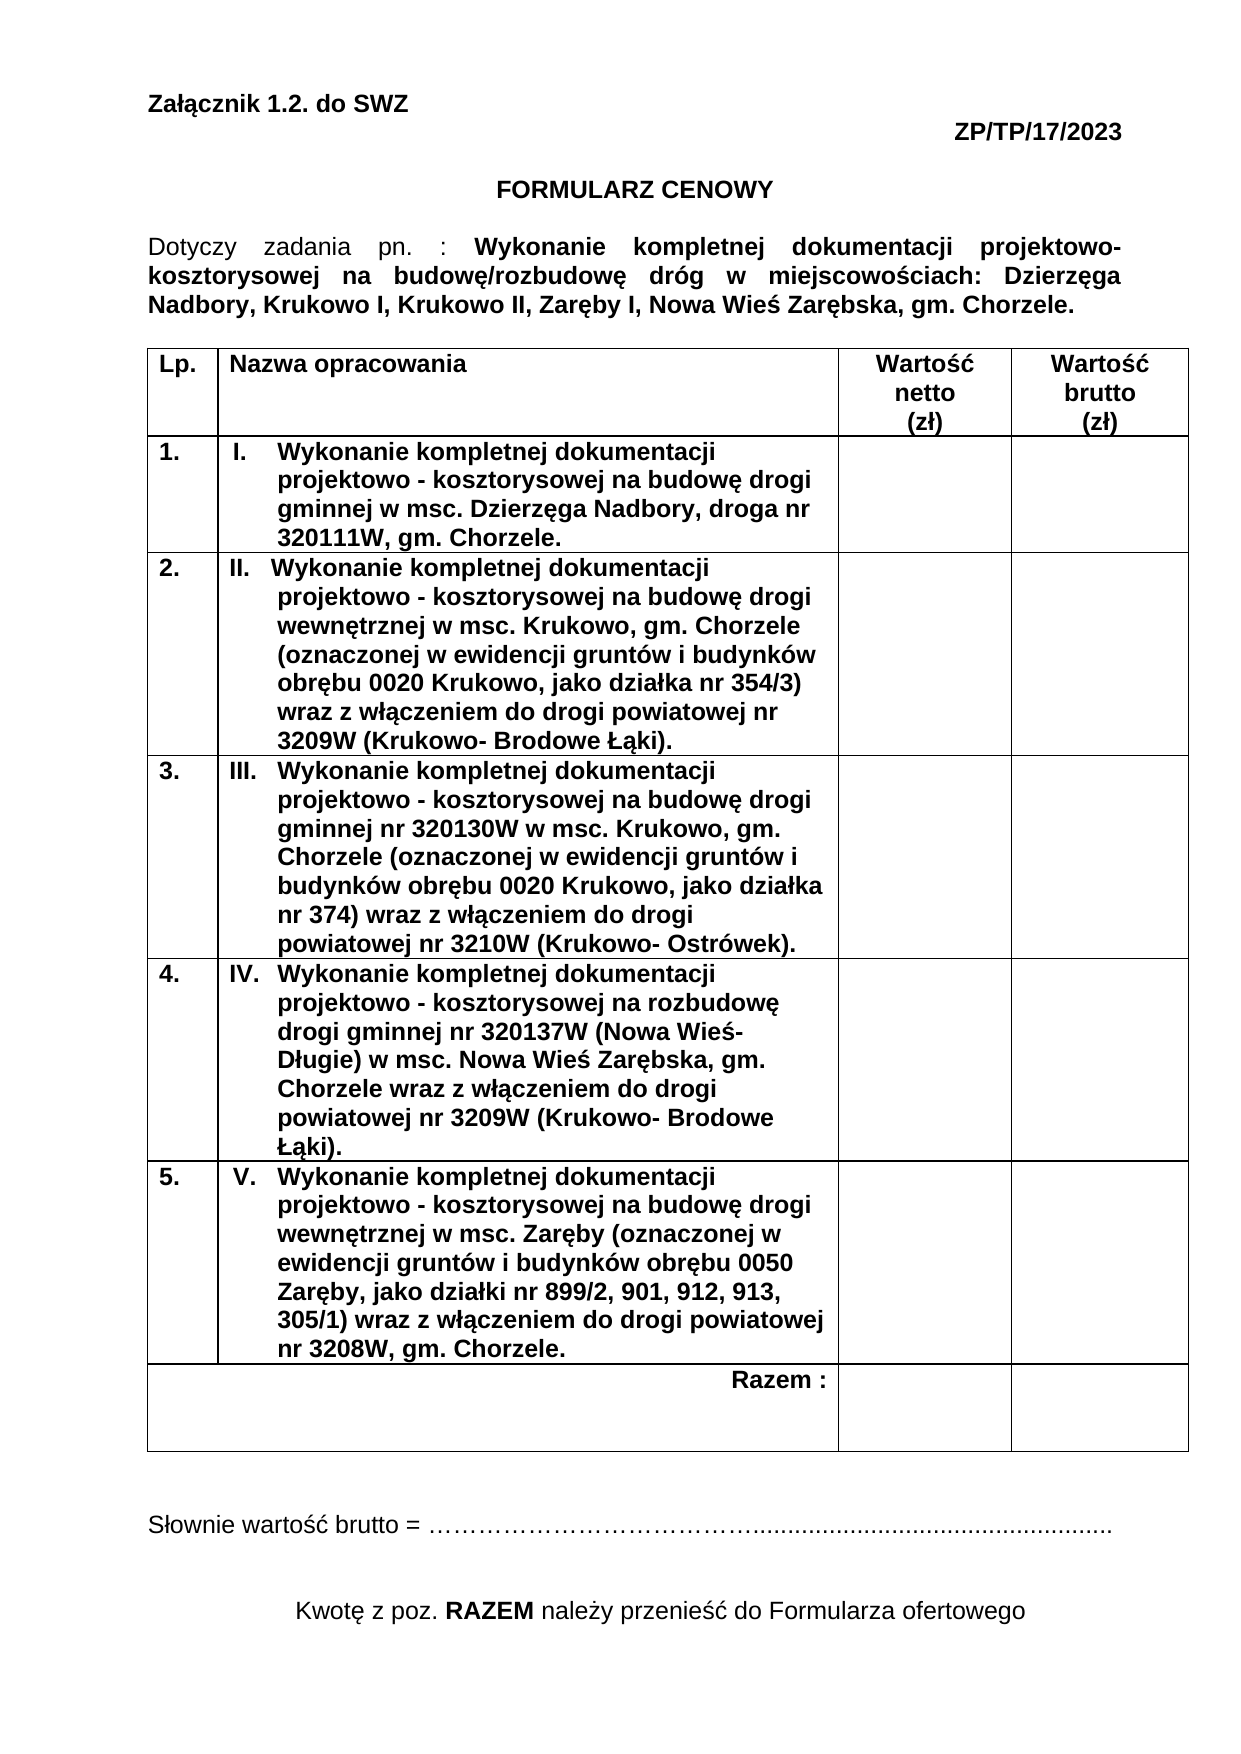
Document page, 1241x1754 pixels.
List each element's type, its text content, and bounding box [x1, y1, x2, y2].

text Kwotę z poz. RAZEM należy przenieść do Formularza ofertowego [221, 1596, 1122, 1625]
table_cell [839, 437, 1011, 552]
text Załącznik 1.2. do SWZ [148, 89, 1122, 117]
table_cell [839, 553, 1011, 754]
table_cell II. Wykonanie kompletnej dokumentacji projektowo - kosztorysowej na budowę drogi wewnętrznej w msc. Krukowo, gm. Chorzele (oznaczonej w ewidencji gruntów i budynków obrębu 0020 Krukowo, jako działka nr 354/3) wraz z włączeniem do drogi powiatowej nr 3209W (Krukowo- Brodowe Łąki). [219, 553, 838, 754]
table_cell [839, 959, 1011, 1160]
table_cell [1012, 553, 1188, 754]
text Dotyczy zadania pn. : Wykonanie kompletnej dokumentacji projektowo- kosztorysowej na budowę/rozbudowę dróg w miejscowościach: Dzierzęga Nadbory, Krukowo I, Krukowo II, Zaręby I, Nowa Wieś Zarębska, gm. Chorzele. [148, 232, 1122, 319]
table_cell 4. [148, 959, 217, 1160]
table_header Lp. [148, 349, 217, 435]
table_cell [839, 1162, 1011, 1363]
table_cell 2. [148, 553, 217, 754]
table_header Wartość netto (zł) [839, 349, 1011, 435]
table_cell 5. [148, 1162, 217, 1363]
table_cell [1012, 1162, 1188, 1363]
table_cell 1. [148, 437, 217, 552]
table_cell [1012, 959, 1188, 1160]
table_cell 3. [148, 756, 217, 957]
table_cell Razem : [148, 1365, 838, 1451]
table_header Nazwa opracowania [219, 349, 838, 435]
table_cell [1012, 756, 1188, 957]
table_cell Wykonanie kompletnej dokumentacji projektowo - kosztorysowej na budowę drogi wewnętrznej w msc. Zaręby (oznaczonej w ewidencji gruntów i budynków obrębu 0050 Zaręby, jako działki nr 899/2, 901, 912, 913, 305/1) wraz z włączeniem do drogi powiatowej nr 3208W, gm. Chorzele. [219, 1162, 838, 1363]
table_cell Wykonanie kompletnej dokumentacji projektowo - kosztorysowej na rozbudowę drogi gminnej nr 320137W (Nowa Wieś- Długie) w msc. Nowa Wieś Zarębska, gm. Chorzele wraz z włączeniem do drogi powiatowej nr 3209W (Krukowo- Brodowe Łąki). [219, 959, 838, 1160]
table_cell Wykonanie kompletnej dokumentacji projektowo - kosztorysowej na budowę drogi gminnej w msc. Dzierzęga Nadbory, droga nr 320111W, gm. Chorzele. [219, 437, 838, 552]
table_cell [1012, 1365, 1188, 1451]
table_cell [839, 756, 1011, 957]
table_cell [1012, 437, 1188, 552]
text Słownie wartość brutto = ………………………………….................................................... [148, 1510, 1122, 1539]
table_cell [839, 1365, 1011, 1451]
text ZP/TP/17/2023 [148, 117, 1122, 146]
table_cell Wykonanie kompletnej dokumentacji projektowo - kosztorysowej na budowę drogi gminnej nr 320130W w msc. Krukowo, gm. Chorzele (oznaczonej w ewidencji gruntów i budynków obrębu 0020 Krukowo, jako działka nr 374) wraz z włączeniem do drogi powiatowej nr 3210W (Krukowo- Ostrówek). [219, 756, 838, 957]
text FORMULARZ CENOWY [148, 175, 1122, 204]
table_header Wartość brutto (zł) [1012, 349, 1188, 435]
